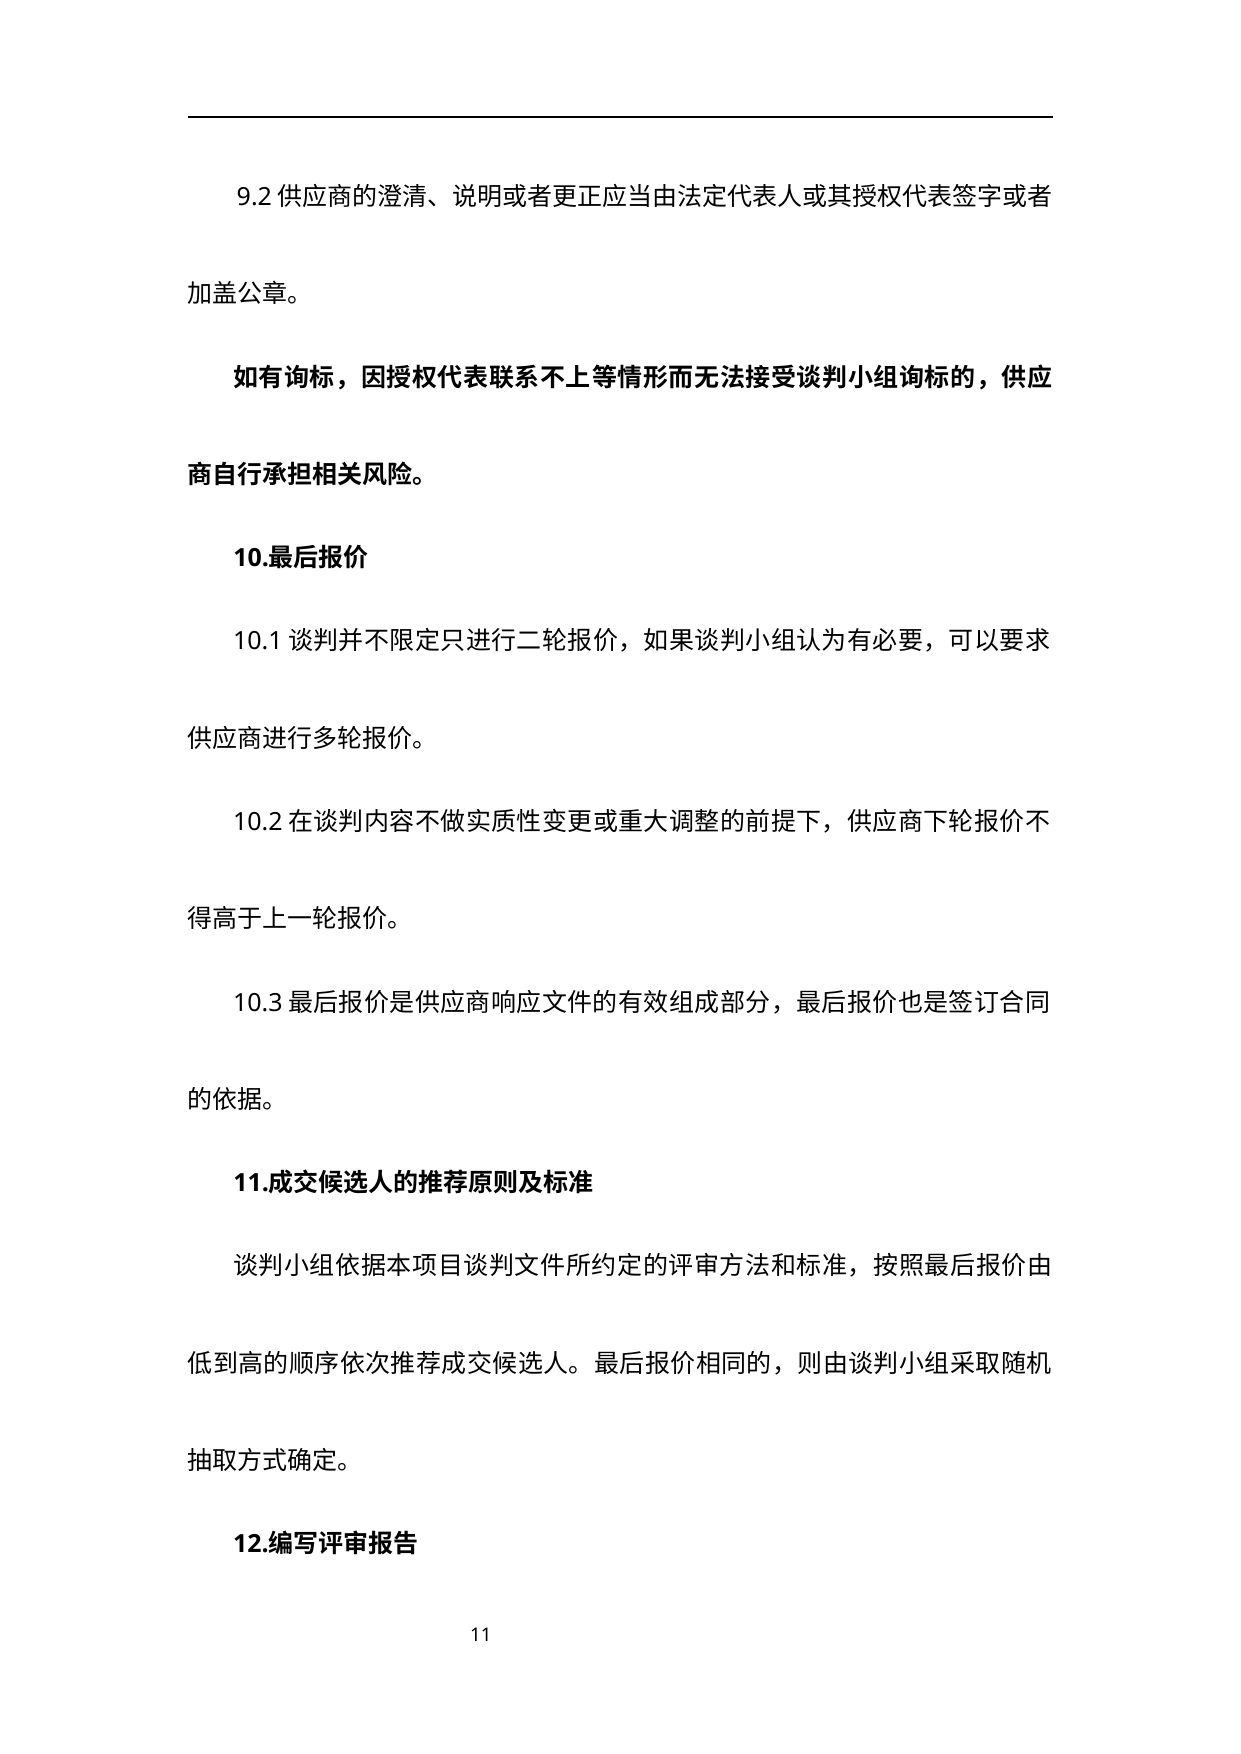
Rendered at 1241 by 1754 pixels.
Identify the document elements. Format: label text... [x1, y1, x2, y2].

text 10.3最后报价是供应商响应文件的有效组成部分，最后报价也是签订合同的依据。 [187, 968, 1053, 1130]
text 9.2供应商的澄清、说明或者更正应当由法定代表人或其授权代表签字或者加盖公章。 [187, 162, 1053, 324]
text 10.1谈判并不限定只进行二轮报价，如果谈判小组认为有必要，可以要求供应商进行多轮报价。 [187, 606, 1053, 769]
text 11.成交候选人的推荐原则及标准 [187, 1148, 1053, 1213]
text 12.编写评审报告 [187, 1509, 1053, 1574]
text 10.2在谈判内容不做实质性变更或重大调整的前提下，供应商下轮报价不得高于上一轮报价。 [187, 787, 1053, 949]
text 如有询标，因授权代表联系不上等情形而无法接受谈判小组询标的，供应商自行承担相关风险。 [187, 343, 1053, 505]
text 10.最后报价 [187, 523, 1053, 588]
text 谈判小组依据本项目谈判文件所约定的评审方法和标准，按照最后报价由低到高的顺序依次推荐成交候选人。最后报价相同的，则由谈判小组采取随机抽取方式确定。 [187, 1231, 1053, 1491]
